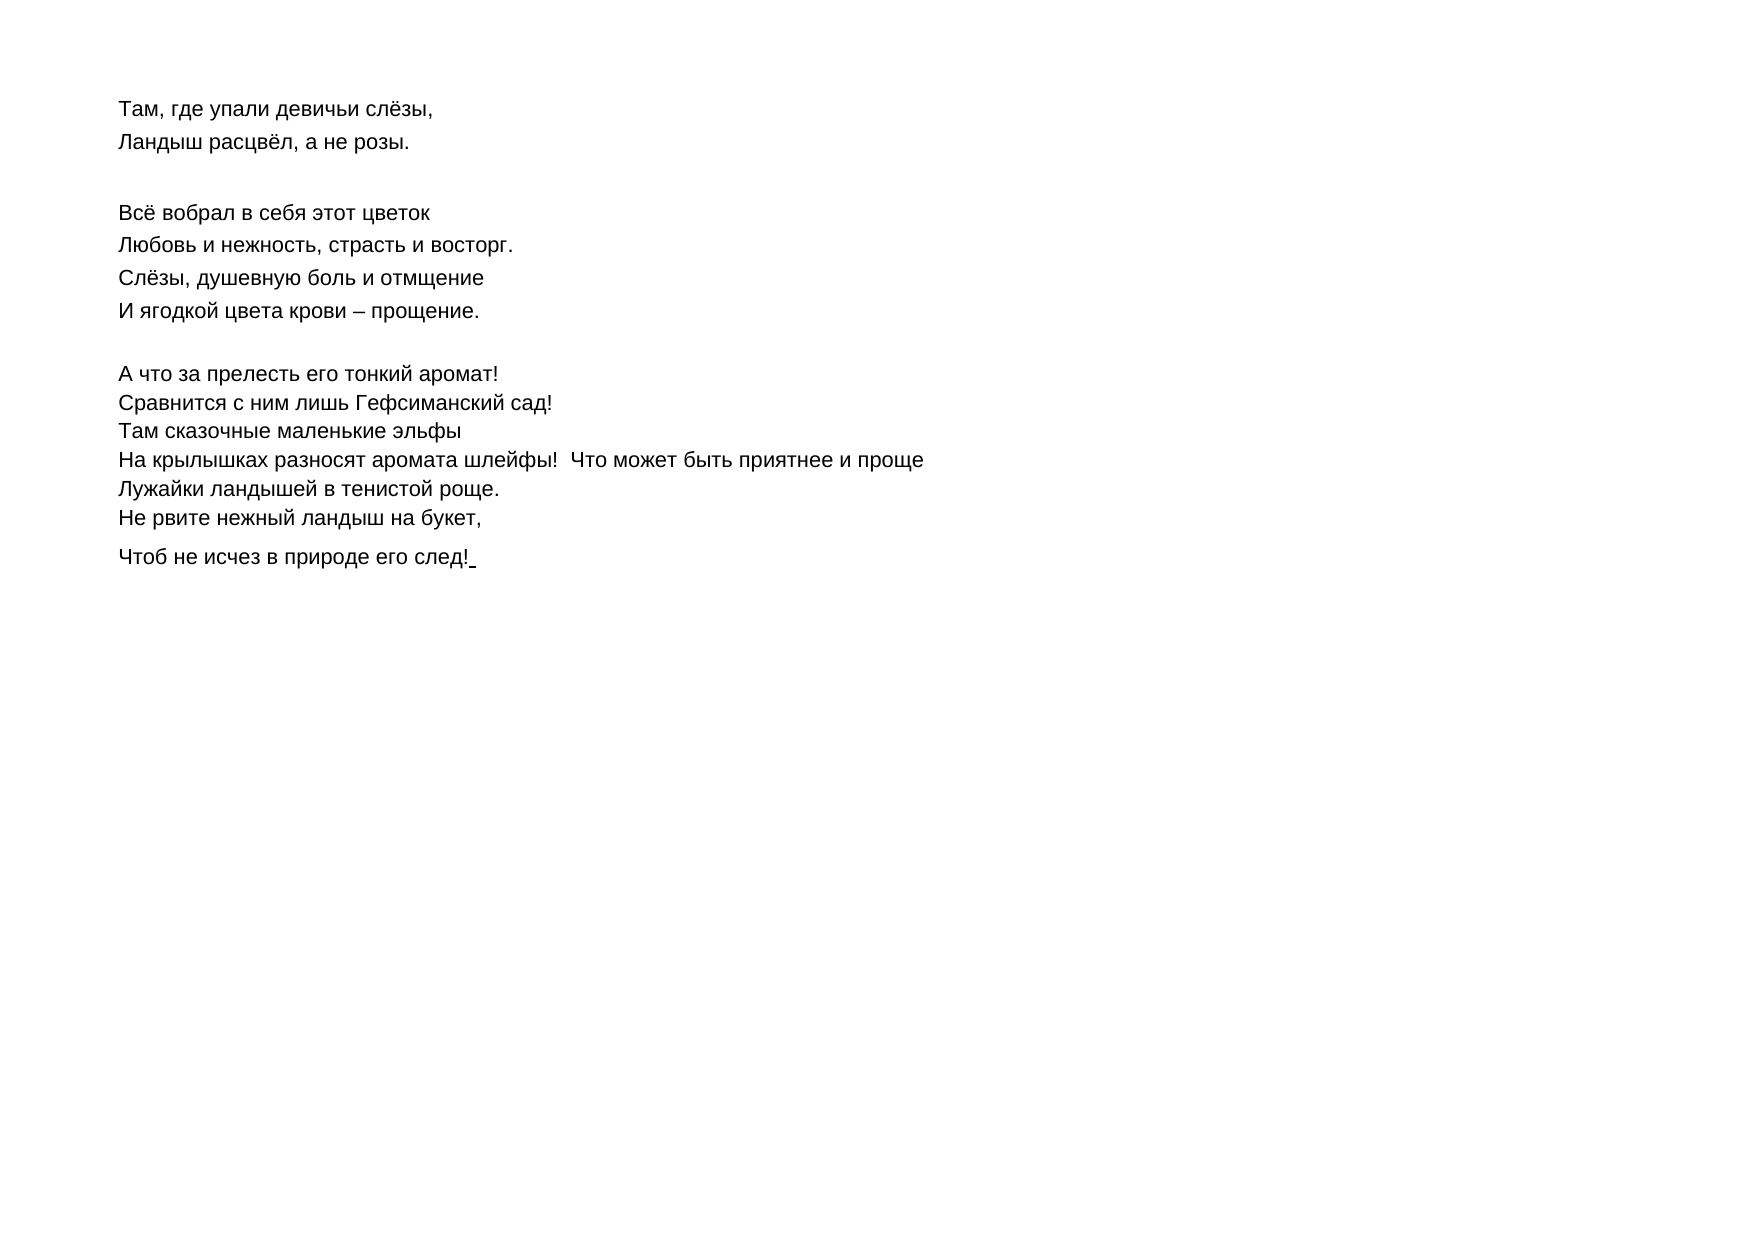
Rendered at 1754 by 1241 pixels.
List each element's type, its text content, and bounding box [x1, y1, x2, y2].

text Всё вобрал в себя этот цветок Любовь и нежность, страсть и восторг. Слёзы, душевную боль и отмщение И ягодкой цвета крови – прощение. [118, 192, 1636, 323]
text А что за прелесть его тонкий аромат! Сравнится с ним лишь Гефсиманский сад! Там сказочные маленькие эльфы На крылышках разносят аромата шлейфы! Что может быть приятнее и проще Лужайки ландышей в тенистой роще. Не рвите нежный ландыш на букет, Чтоб не исчез в природе его след! [118, 361, 1636, 571]
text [118, 89, 1636, 154]
